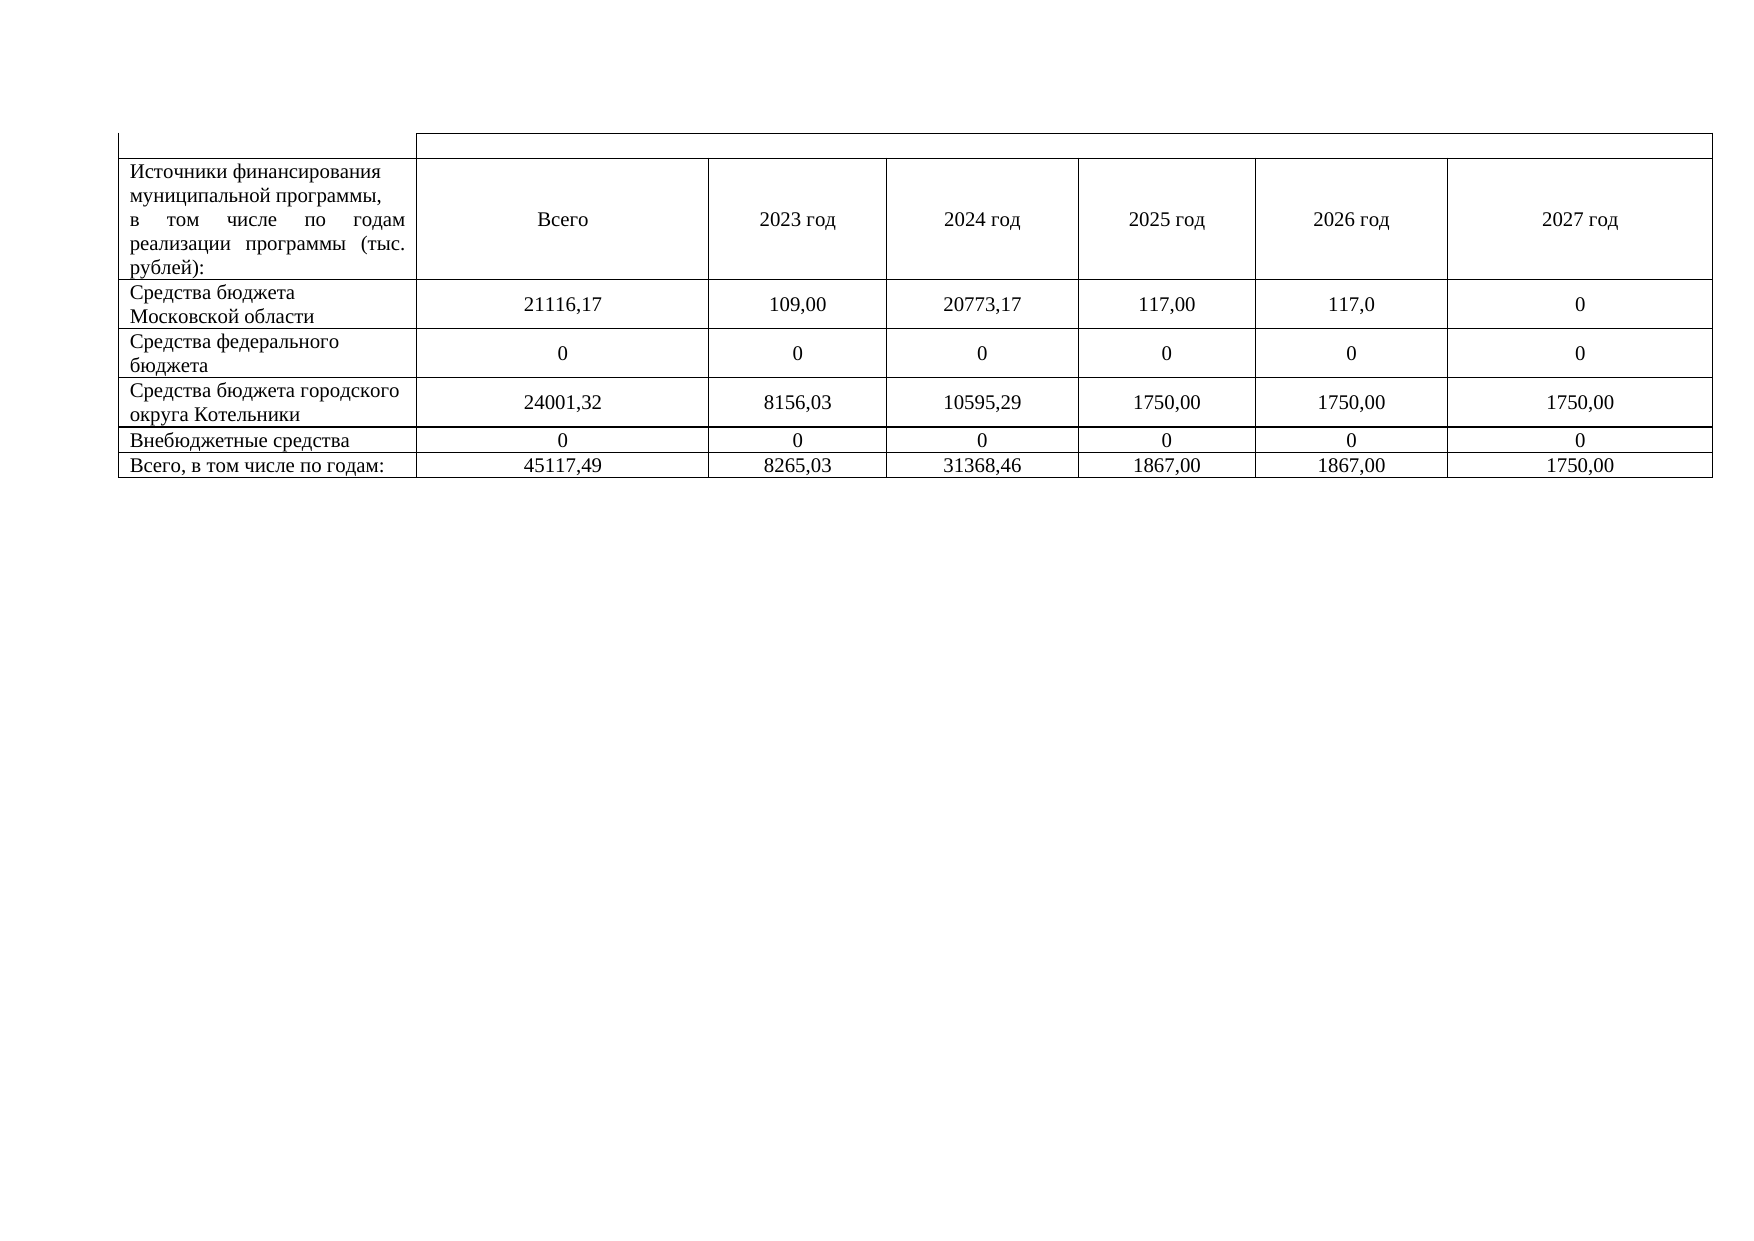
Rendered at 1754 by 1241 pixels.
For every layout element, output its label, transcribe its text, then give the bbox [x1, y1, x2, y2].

table_cell 0 [887, 428, 1078, 452]
table_cell 1750,00 [1079, 378, 1255, 426]
table_cell 1750,00 [1448, 453, 1712, 477]
table_cell 1750,00 [1256, 378, 1447, 426]
table_cell 24001,32 [417, 378, 708, 426]
table_cell 0 [887, 329, 1078, 377]
table_cell 2025 год [1079, 159, 1255, 279]
table_cell 8156,03 [709, 378, 886, 426]
table_cell 117,00 [1079, 280, 1255, 328]
table_cell 2026 год [1256, 159, 1447, 279]
table_cell Всего [417, 159, 708, 279]
table_cell 2027 год [1448, 159, 1712, 279]
table_cell 10595,29 [887, 378, 1078, 426]
table_cell 0 [1256, 428, 1447, 452]
table_cell 20773,17 [887, 280, 1078, 328]
table_cell 109,00 [709, 280, 886, 328]
table_cell Средства бюджета городского округа Котельники [119, 378, 416, 426]
table_cell 0 [709, 428, 886, 452]
table_cell 0 [1448, 428, 1712, 452]
table_cell [119, 133, 416, 158]
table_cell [417, 134, 1712, 158]
table_cell 0 [1448, 329, 1712, 377]
table_cell 2023 год [709, 159, 886, 279]
table_cell Всего, в том числе по годам: [119, 453, 416, 477]
table_cell Средства бюджета Московской области [119, 280, 416, 328]
table_cell 45117,49 [417, 453, 708, 477]
table_cell 1750,00 [1448, 378, 1712, 426]
table_cell 0 [709, 329, 886, 377]
table_cell 0 [1256, 329, 1447, 377]
table_cell 2024 год [887, 159, 1078, 279]
table_cell 0 [1079, 428, 1255, 452]
table_cell Источники финансирования муниципальной программы, в том числе по годам реализации программы (тыс. рублей): [119, 159, 416, 279]
table_cell Внебюджетные средства [119, 428, 416, 452]
table_cell 1867,00 [1079, 453, 1255, 477]
table_cell 0 [417, 329, 708, 377]
table_cell 8265,03 [709, 453, 886, 477]
table_cell 31368,46 [887, 453, 1078, 477]
table_cell 0 [1448, 280, 1712, 328]
table_cell Средства федерального бюджета [119, 329, 416, 377]
table_cell 117,0 [1256, 280, 1447, 328]
table_cell 1867,00 [1256, 453, 1447, 477]
table_cell 21116,17 [417, 280, 708, 328]
table_cell 0 [417, 428, 708, 452]
table_cell 0 [1079, 329, 1255, 377]
